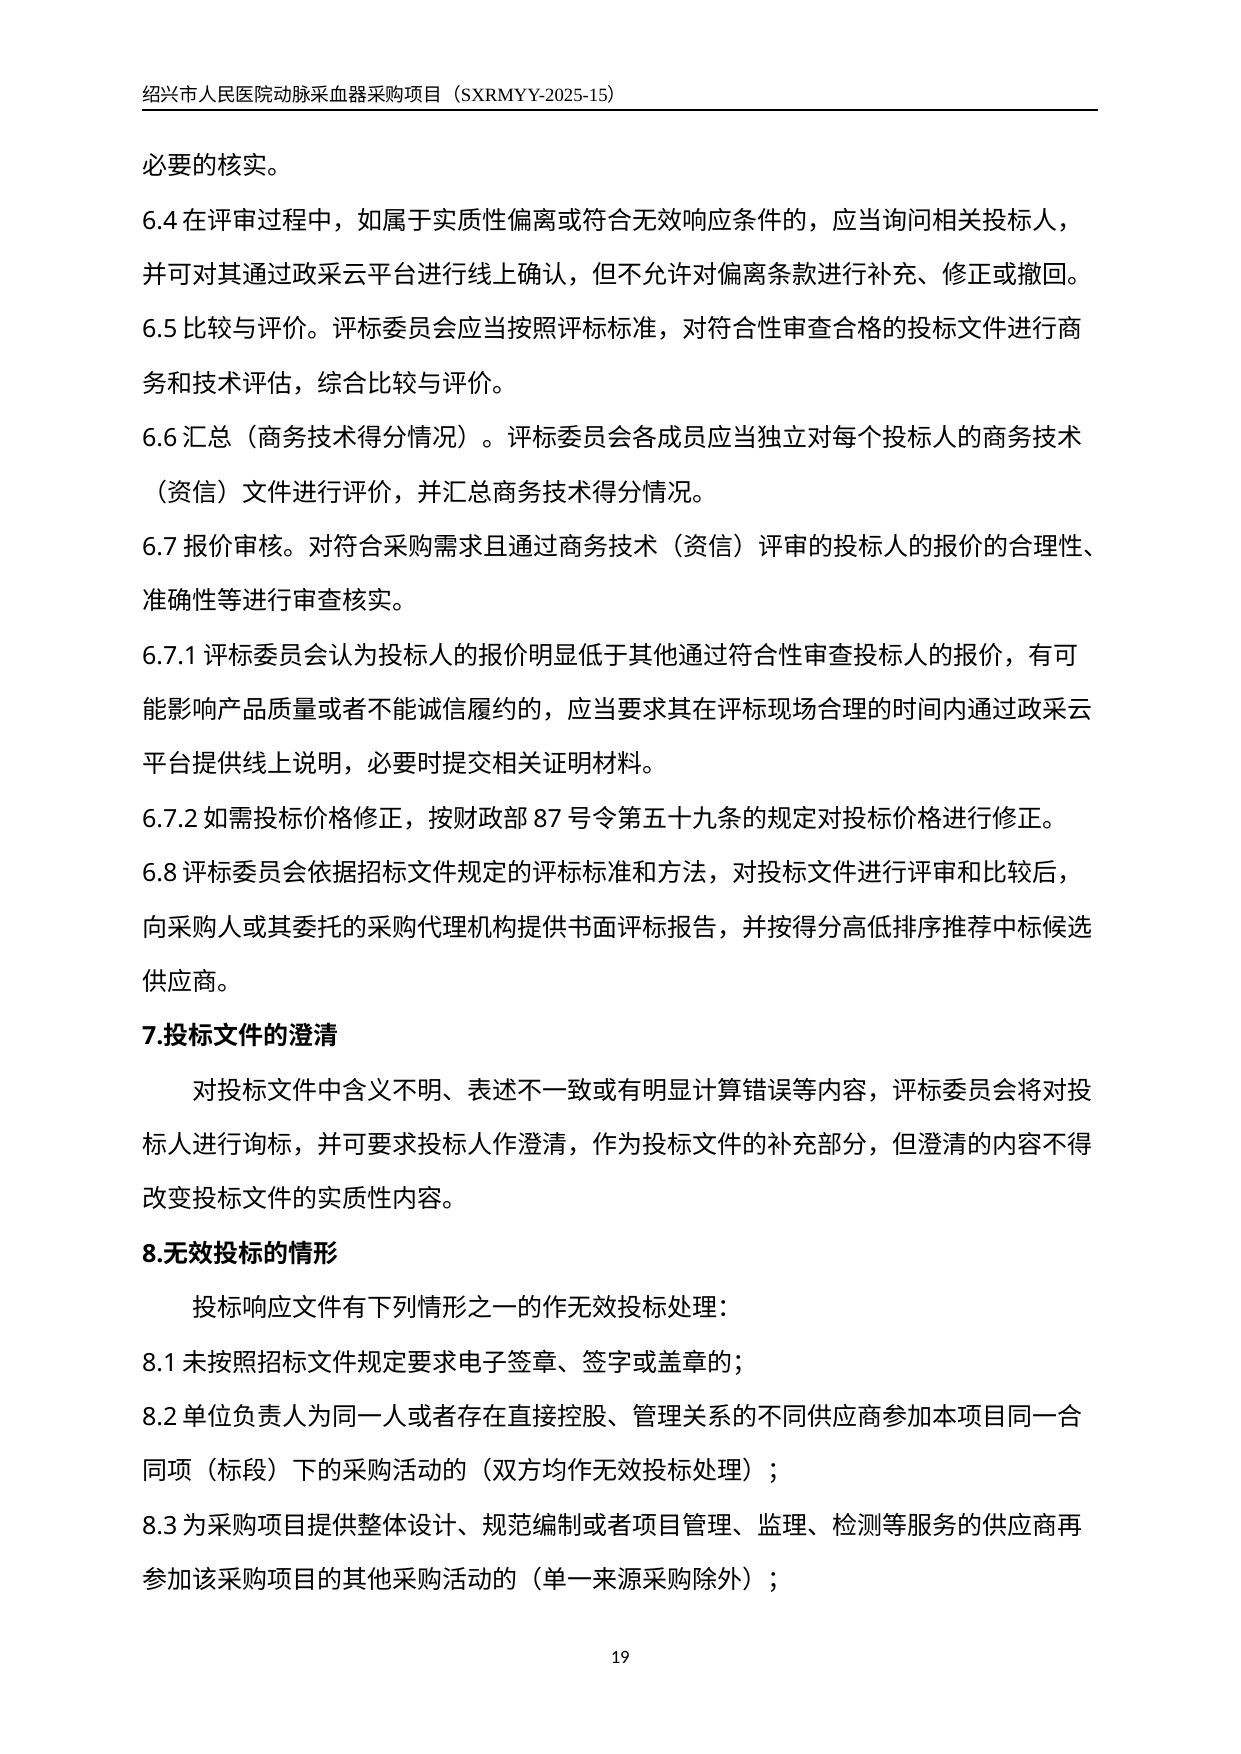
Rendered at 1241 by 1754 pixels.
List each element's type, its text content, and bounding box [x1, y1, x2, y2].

text 6.7.2如需投标价格修正，按财政部87号令第五十九条的规定对投标价格进行修正。 [142, 798, 1098, 834]
text 6.8评标委员会依据招标文件规定的评标标准和方法，对投标文件进行评审和比较后，向采购人或其委托的采购代理机构提供书面评标报告，并按得分高低排序推荐中标候选供应商。 [142, 853, 1098, 998]
text 6.4在评审过程中，如属于实质性偏离或符合无效响应条件的，应当询问相关投标人，并可对其通过政采云平台进行线上确认，但不允许对偏离条款进行补充、修正或撤回。 [142, 200, 1098, 291]
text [142, 146, 1098, 182]
text 8.2单位负责人为同一人或者存在直接控股、管理关系的不同供应商参加本项目同一合同项（标段）下的采购活动的（双方均作无效投标处理）； [142, 1396, 1098, 1487]
text 6.7 报价审核。对符合采购需求且通过商务技术（资信）评审的投标人的报价的合理性、准确性等进行审查核实。 [142, 526, 1098, 617]
text 投标响应文件有下列情形之一的作无效投标处理： [142, 1288, 1098, 1324]
text 7.投标文件的澄清 [142, 1016, 1098, 1052]
text 6.6汇总（商务技术得分情况）。评标委员会各成员应当独立对每个投标人的商务技术（资信）文件进行评价，并汇总商务技术得分情况。 [142, 418, 1098, 508]
text 8.无效投标的情形 [142, 1233, 1098, 1269]
text 对投标文件中含义不明、表述不一致或有明显计算错误等内容，评标委员会将对投标人进行询标，并可要求投标人作澄清，作为投标文件的补充部分，但澄清的内容不得改变投标文件的实质性内容。 [142, 1070, 1098, 1215]
text 6.5比较与评价。评标委员会应当按照评标标准，对符合性审查合格的投标文件进行商务和技术评估，综合比较与评价。 [142, 309, 1098, 399]
text 8.3为采购项目提供整体设计、规范编制或者项目管理、监理、检测等服务的供应商再参加该采购项目的其他采购活动的（单一来源采购除外）； [142, 1505, 1098, 1596]
text 6.7.1评标委员会认为投标人的报价明显低于其他通过符合性审查投标人的报价，有可能影响产品质量或者不能诚信履约的，应当要求其在评标现场合理的时间内通过政采云平台提供线上说明，必要时提交相关证明材料。 [142, 635, 1098, 780]
text 8.1未按照招标文件规定要求电子签章、签字或盖章的； [142, 1342, 1098, 1378]
